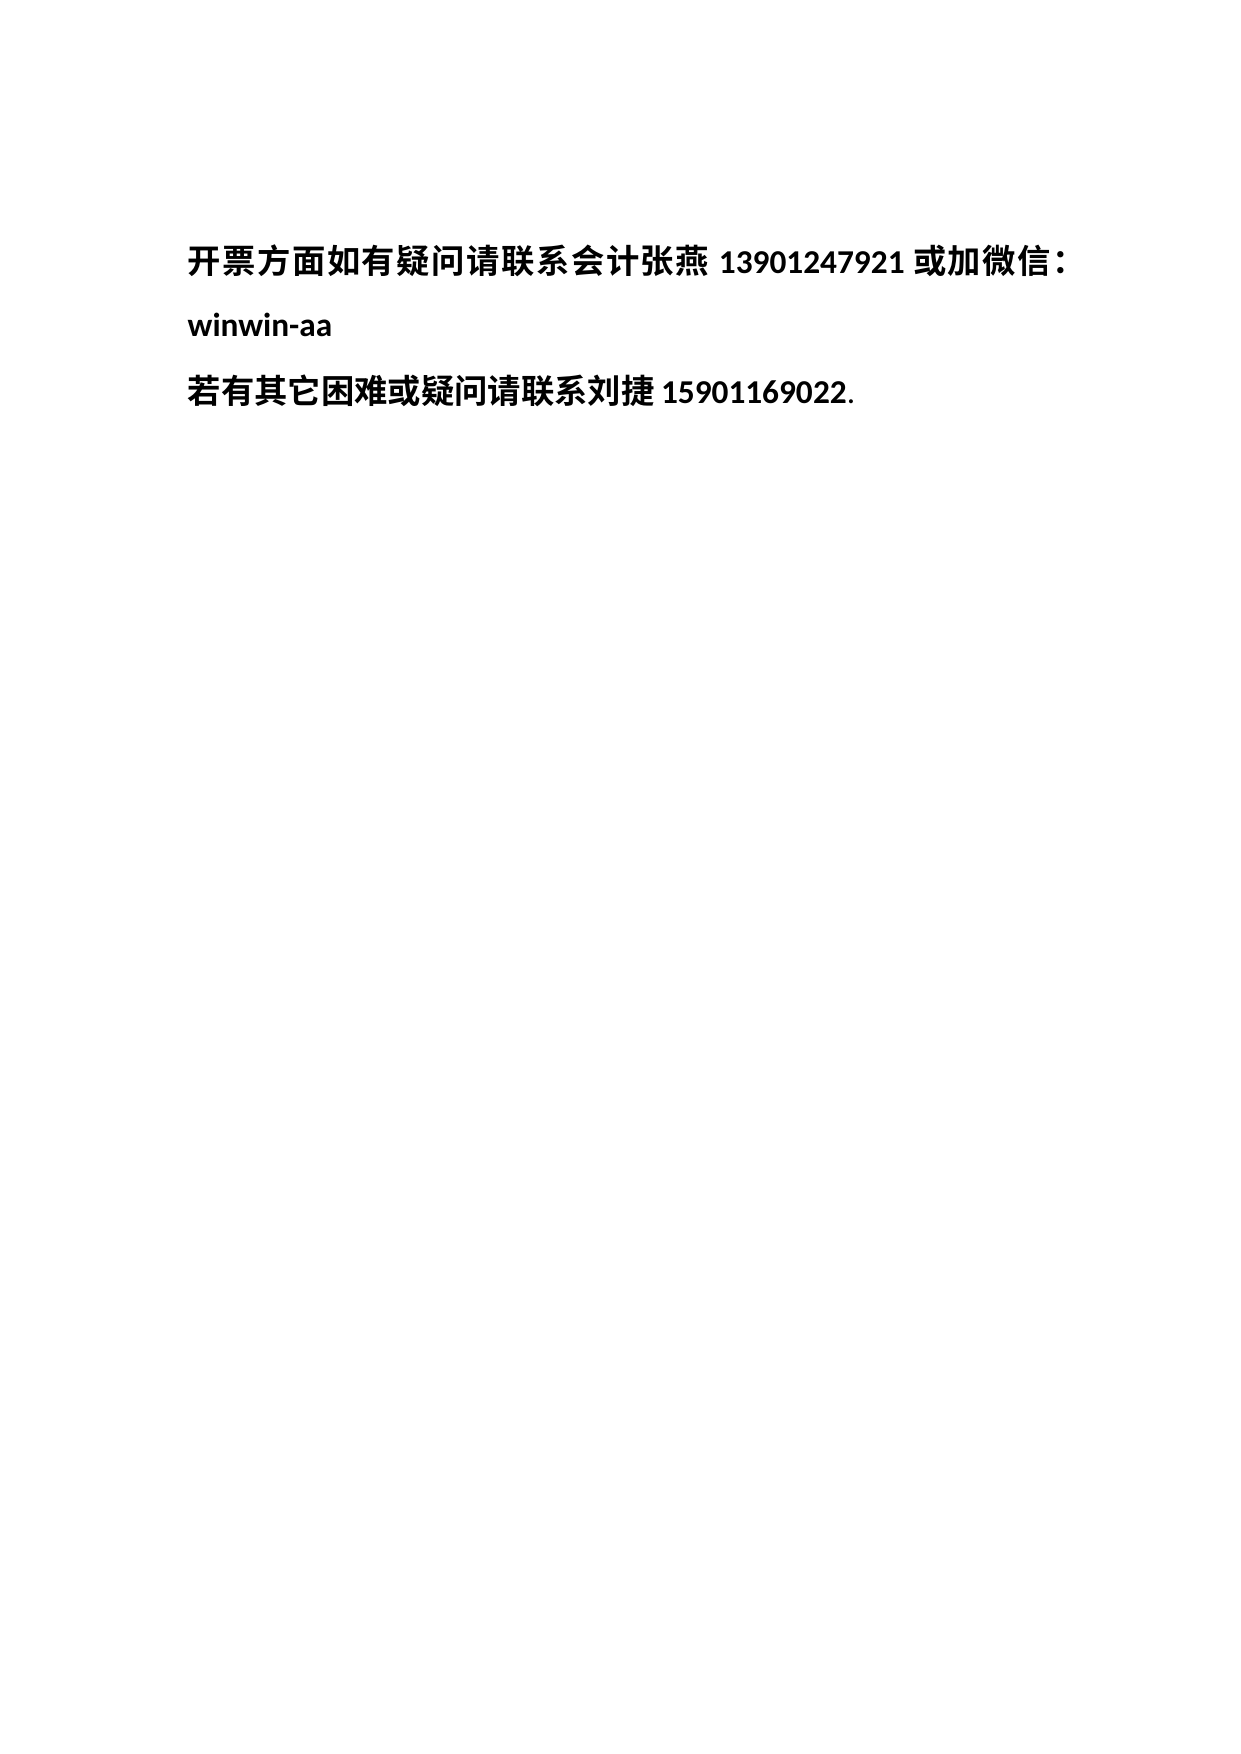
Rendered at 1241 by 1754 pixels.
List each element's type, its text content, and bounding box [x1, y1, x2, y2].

text 若有其它困难或疑问请联系刘捷15901169022. [187, 357, 1053, 422]
text 开票方面如有疑问请联系会计张燕13901247921或加微信：winwin-aa [187, 227, 1053, 357]
